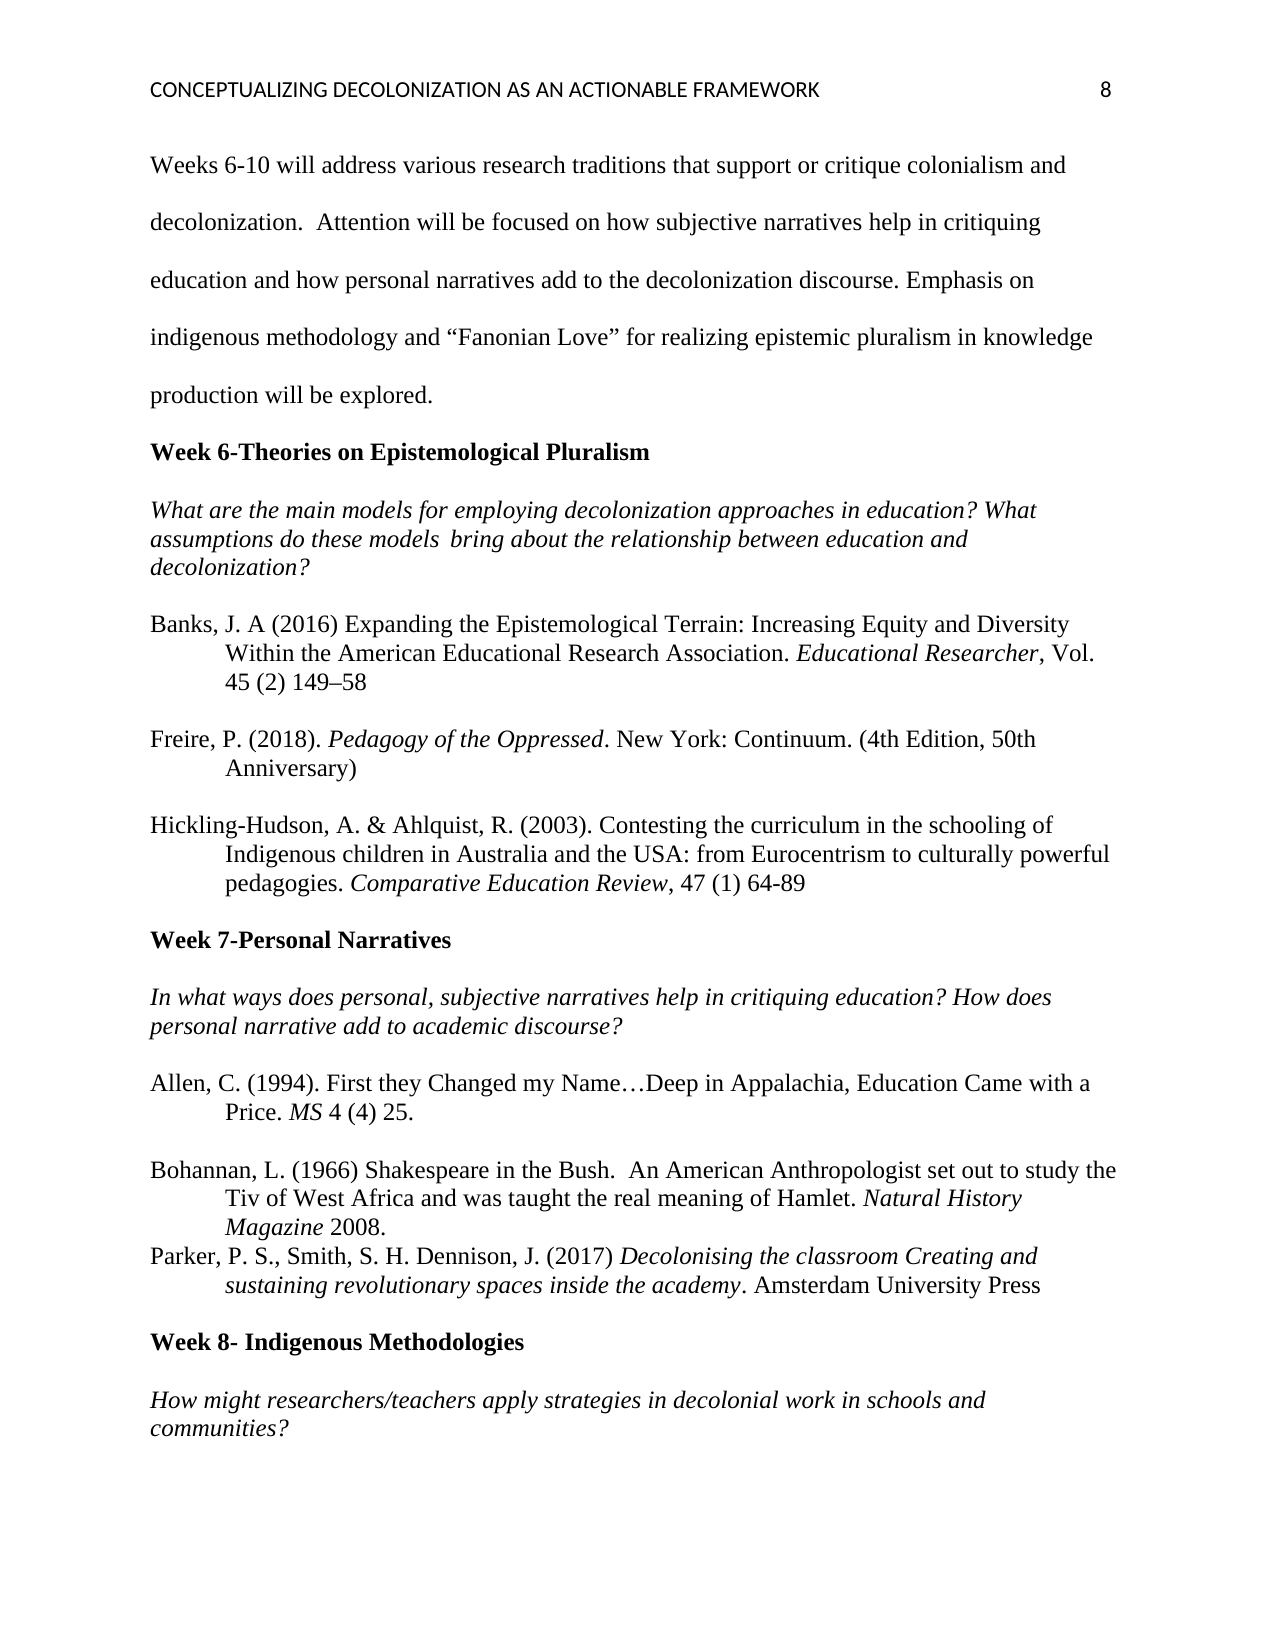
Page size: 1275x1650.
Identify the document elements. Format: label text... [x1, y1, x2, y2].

text In what ways does personal, subjective narrative help in critiquing education? How does personal narrative add to academic discourse? [150, 982, 1125, 1040]
text How might researchers/teachers apply strategies in decolonial work in schools and communities? [150, 1385, 1125, 1442]
text Hickling-Hudson, A. & Ahlquist, R. (2003). Contesting the curriculum in the schooling of Indigenous children in Australia and the USA: from Eurocentrism to culturally powerful pedagogies. Comparative Education Review, 47 (1) 64-89 [150, 811, 1125, 897]
text Allen, C. (1994). First they Changed my Name…Deep in Appalachia, Education Came with a Price. MS 4 (4) 25. [150, 1068, 1125, 1126]
text Week 7-Personal Narratives [150, 925, 1125, 953]
text Week 6-Theories on Epistemological Pluralism [150, 437, 1125, 466]
text What are the main models for employing decolonization approaches in education? What assumptions do these models bring about the relationship between education and decolonization? [150, 495, 1125, 581]
text Parker, P. S., Smith, S. H. Dennison, J. (2017) Decolonising the classroom Creating and sustaining revolutionary spaces inside the academy. Amsterdam University Press [150, 1241, 1125, 1298]
text Bohannan, L. (1966) Shakespeare in the Bush. An American Anthropologist set out to study the Tiv of West Africa and was taught the real meaning of Hamlet. Natural History Magazine 2008. [150, 1155, 1125, 1241]
text Banks, J. A (2016) Expanding the Epistemological Terrain: Increasing Equity and Diversity Within the American Educational Research Association. Educational Researcher, Vol. 45 (2) 149–58 [150, 609, 1125, 696]
text Freire, P. (2018). Pedagogy of the Oppressed. New York: Continuum. (4th Edition, 50th Anniversary) [150, 724, 1125, 782]
text Week 8- Indigenous Methodologies [150, 1327, 1125, 1356]
text Weeks 6-10 will address various research traditions that support or critique colonialism and decolonization. Attention will be focused on how subjective narrative help in critiquing education how personal narrative add to the decolonization discourse. Emphasis on indigenous methodology and “Fanonian Love” for realizing epistemic pluralism in knowledge production will be explored. [150, 150, 1125, 409]
